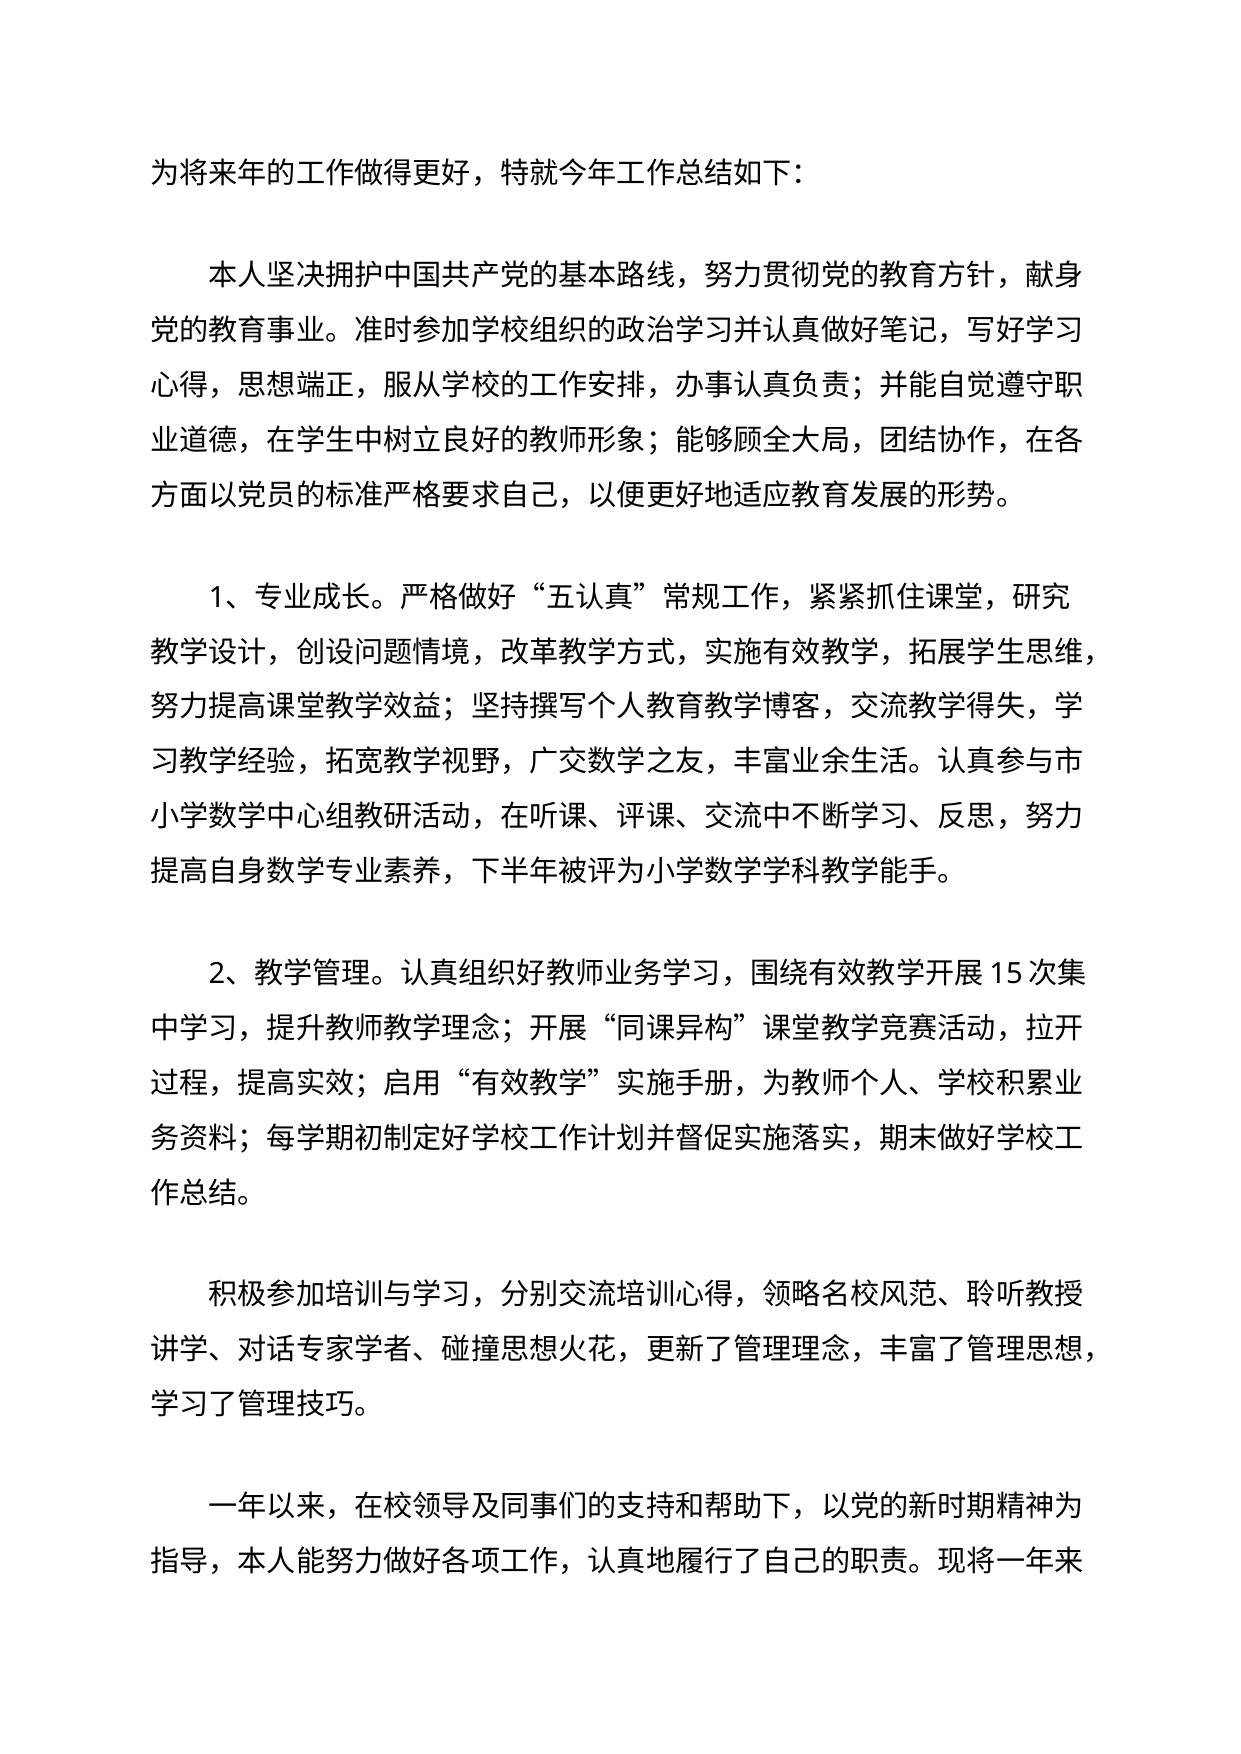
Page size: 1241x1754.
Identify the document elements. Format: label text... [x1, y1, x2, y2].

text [150, 150, 1090, 192]
text 积极参加培训与学习，分别交流培训心得，领略名校风范、聆听教授讲学、对话专家学者、碰撞思想火花，更新了管理理念，丰富了管理思想，学习了管理技巧。 [150, 1271, 1090, 1423]
text 1、专业成长。严格做好“五认真”常规工作，紧紧抓住课堂，研究教学设计，创设问题情境，改革教学方式，实施有效教学，拓展学生思维，努力提高课堂教学效益；坚持撰写个人教育教学博客，交流教学得失，学习教学经验，拓宽教学视野，广交数学之友，丰富业余生活。认真参与市小学数学中心组教研活动，在听课、评课、交流中不断学习、反思，努力提高自身数学专业素养，下半年被评为小学数学学科教学能手。 [150, 573, 1090, 890]
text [150, 1482, 1090, 1580]
text 本人坚决拥护中国共产党的基本路线，努力贯彻党的教育方针，献身党的教育事业。准时参加学校组织的政治学习并认真做好笔记，写好学习心得，思想端正，服从学校的工作安排，办事认真负责；并能自觉遵守职业道德，在学生中树立良好的教师形象；能够顾全大局，团结协作，在各方面以党员的标准严格要求自己，以便更好地适应教育发展的形势。 [150, 252, 1090, 514]
text 2、教学管理。认真组织好教师业务学习，围绕有效教学开展15次集中学习，提升教师教学理念；开展“同课异构”课堂教学竞赛活动，拉开过程，提高实效；启用“有效教学”实施手册，为教师个人、学校积累业务资料；每学期初制定好学校工作计划并督促实施落实，期末做好学校工作总结。 [150, 949, 1090, 1211]
